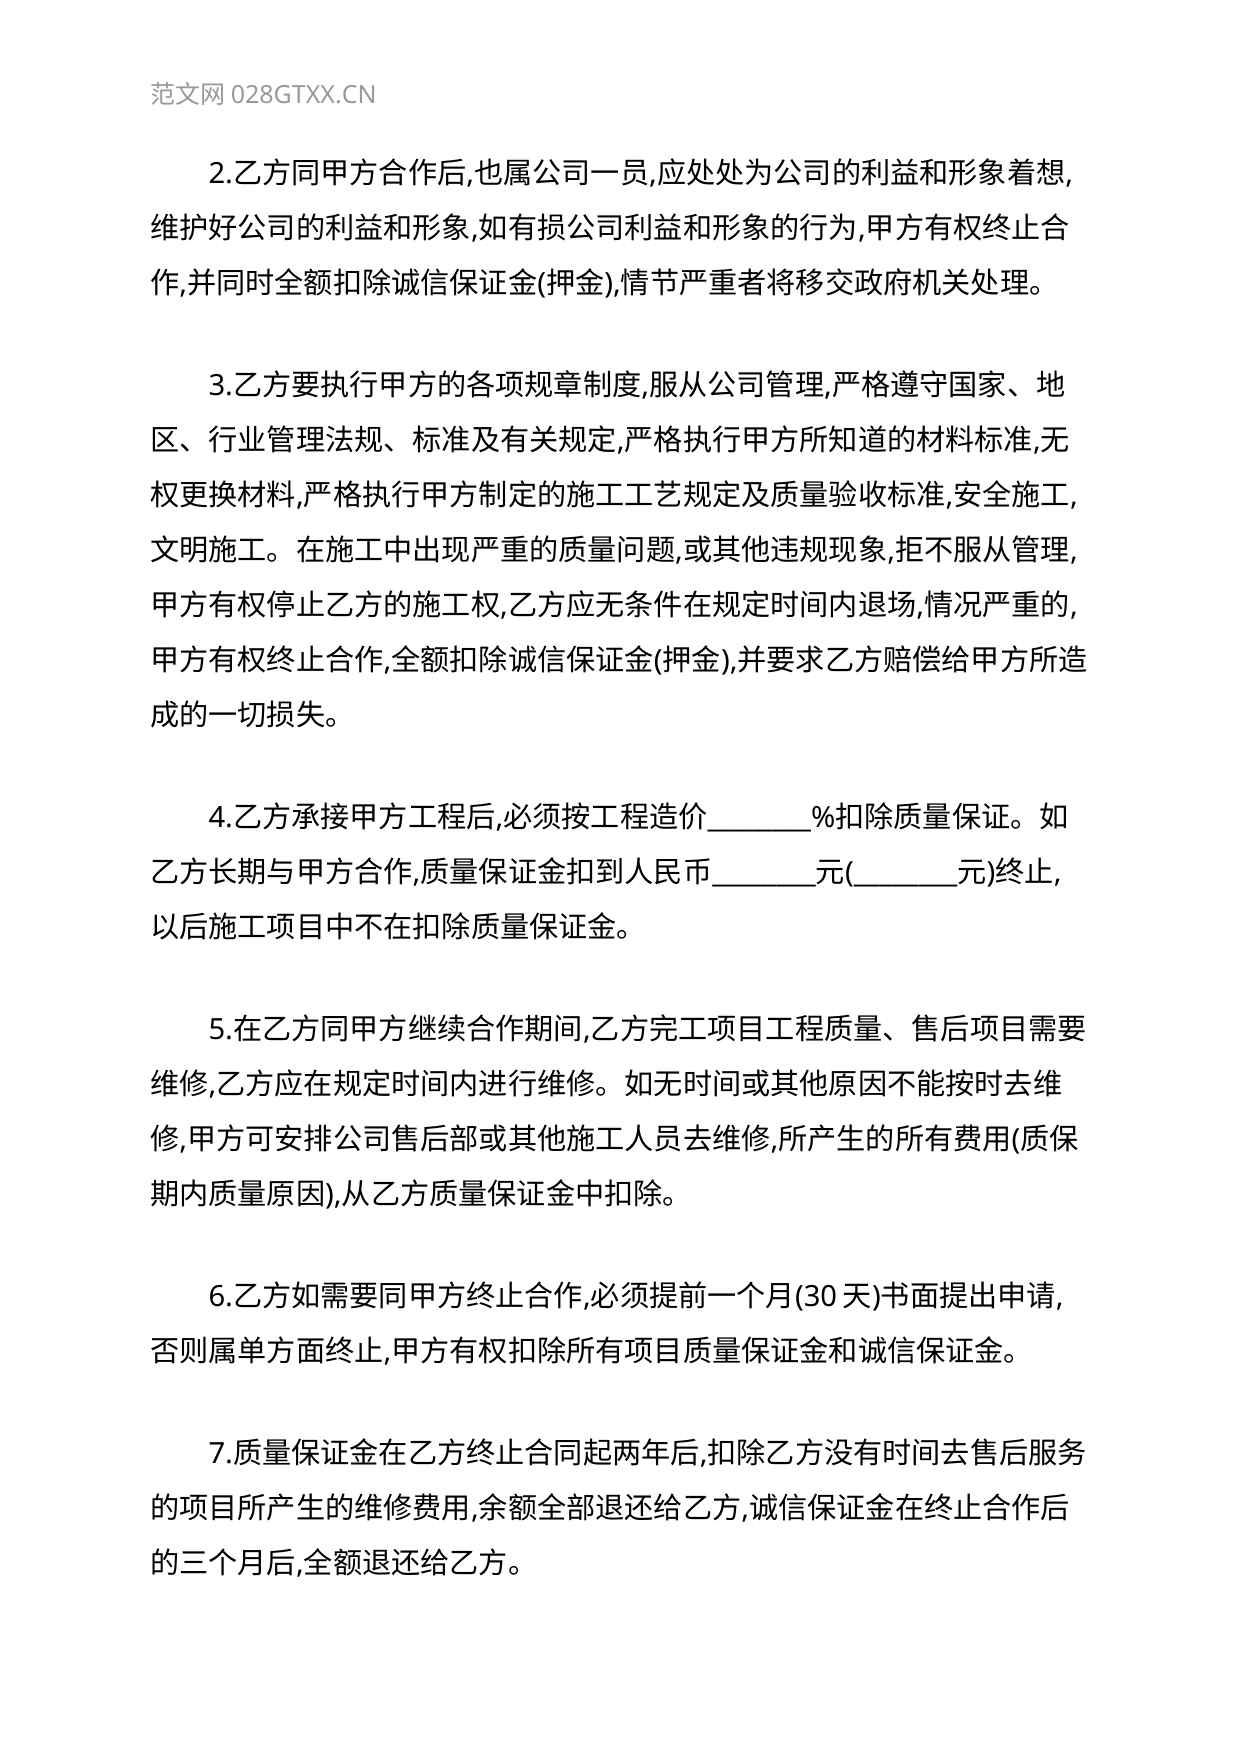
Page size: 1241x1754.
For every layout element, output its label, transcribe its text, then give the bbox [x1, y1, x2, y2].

text 2.乙方同甲方合作后,也属公司一员,应处处为公司的利益和形象着想,维护好公司的利益和形象,如有损公司利益和形象的行为,甲方有权终止合作,并同时全额扣除诚信保证金(押金),情节严重者将移交政府机关处理。 [150, 150, 1090, 302]
text 5.在乙方同甲方继续合作期间,乙方完工项目工程质量、售后项目需要维修,乙方应在规定时间内进行维修。如无时间或其他原因不能按时去维修,甲方可安排公司售后部或其他施工人员去维修,所产生的所有费用(质保期内质量原因),从乙方质量保证金中扣除。 [150, 1006, 1090, 1213]
text 6.乙方如需要同甲方终止合作,必须提前一个月(30天)书面提出申请,否则属单方面终止,甲方有权扣除所有项目质量保证金和诚信保证金。 [150, 1272, 1090, 1370]
text 3.乙方要执行甲方的各项规章制度,服从公司管理,严格遵守国家、地区、行业管理法规、标准及有关规定,严格执行甲方所知道的材料标准,无权更换材料,严格执行甲方制定的施工工艺规定及质量验收标准,安全施工,文明施工。在施工中出现严重的质量问题,或其他违规现象,拒不服从管理,甲方有权停止乙方的施工权,乙方应无条件在规定时间内退场,情况严重的,甲方有权终止合作,全额扣除诚信保证金(押金),并要求乙方赔偿给甲方所造成的一切损失。 [150, 362, 1090, 734]
text 4.乙方承接甲方工程后,必须按工程造价________%扣除质量保证。如乙方长期与甲方合作,质量保证金扣到人民币________元(________元)终止,以后施工项目中不在扣除质量保证金。 [150, 794, 1090, 946]
text 7.质量保证金在乙方终止合同起两年后,扣除乙方没有时间去售后服务的项目所产生的维修费用,余额全部退还给乙方,诚信保证金在终止合作后的三个月后,全额退还给乙方。 [150, 1429, 1090, 1582]
